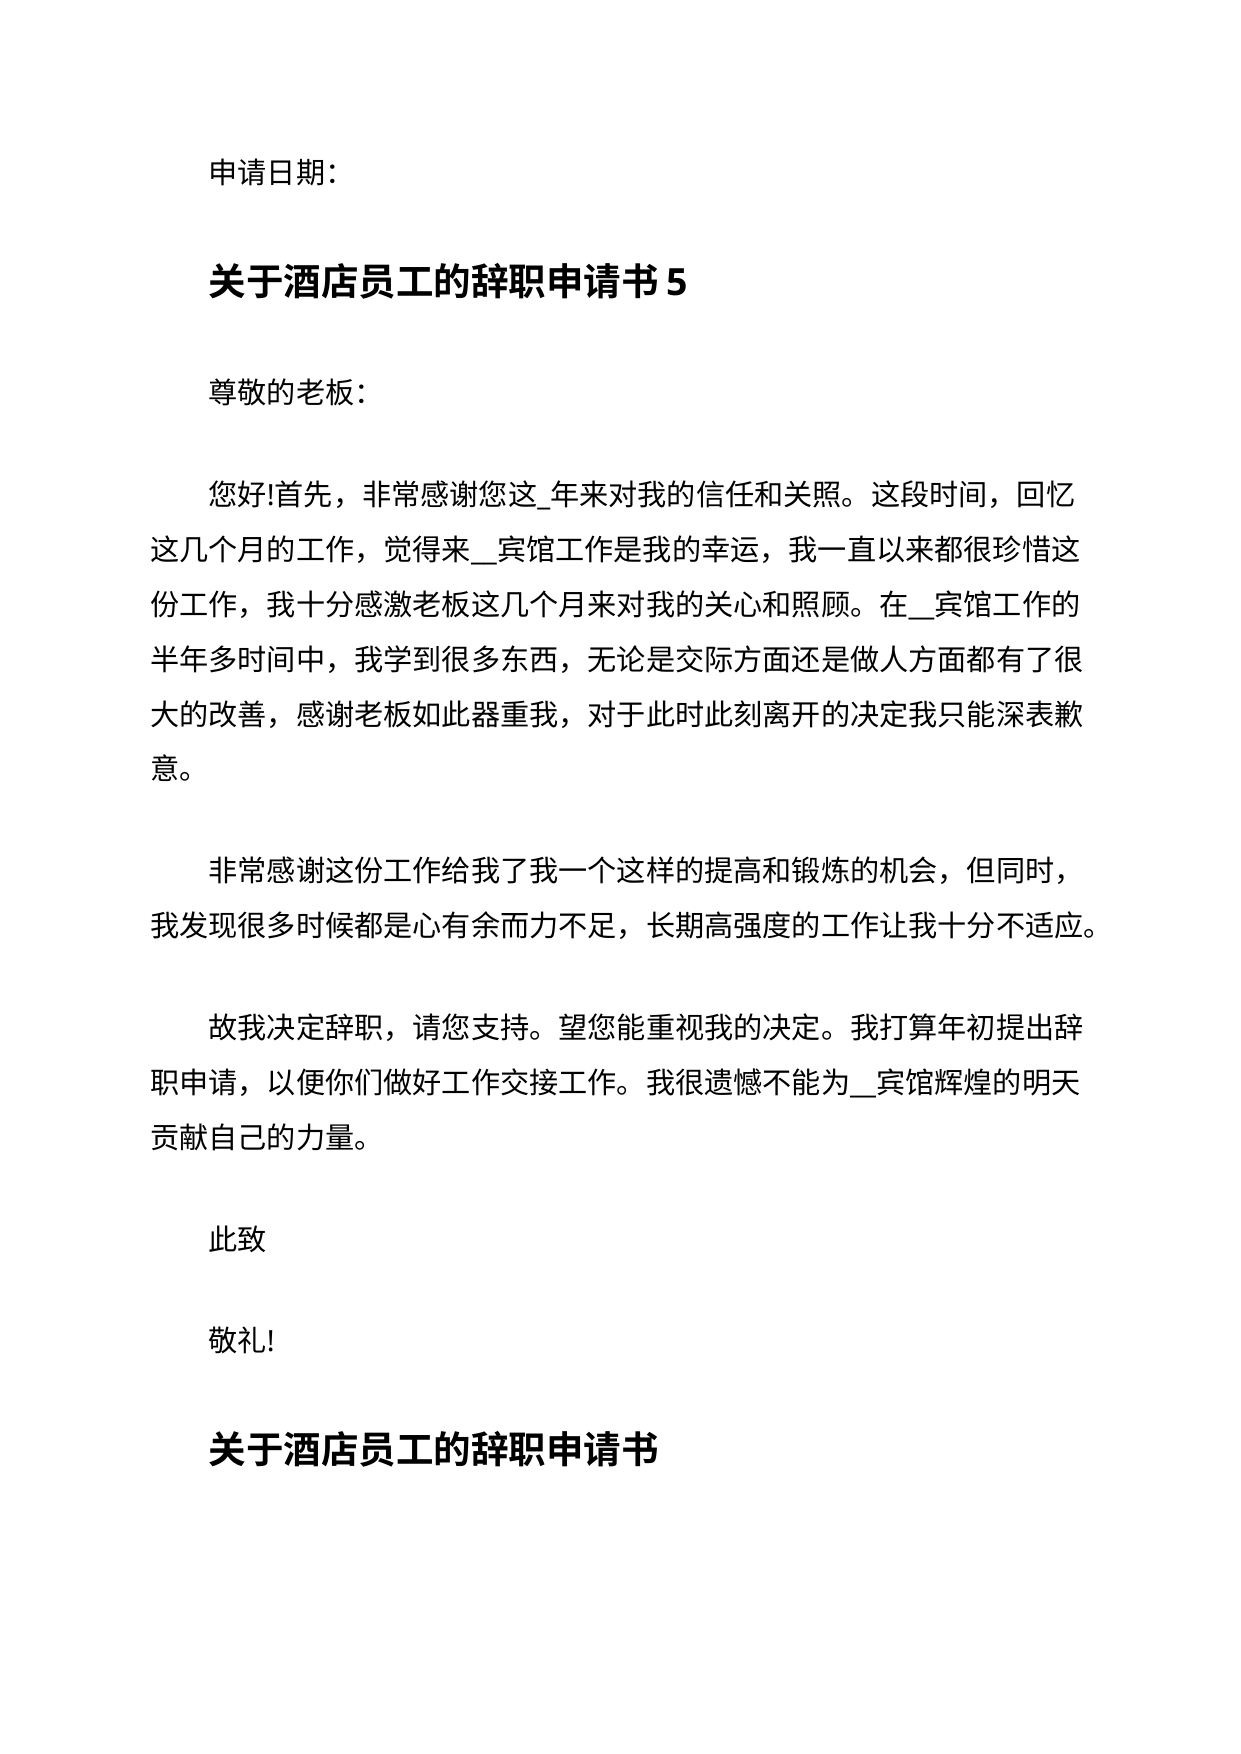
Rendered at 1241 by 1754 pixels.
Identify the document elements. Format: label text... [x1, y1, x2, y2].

text 申请日期： [150, 150, 1090, 192]
text 尊敬的老板： [150, 369, 1090, 412]
text 关于酒店员工的辞职申请书5 [150, 252, 1090, 306]
text 敬礼! [150, 1318, 1090, 1360]
text 故我决定辞职，请您支持。望您能重视我的决定。我打算年初提出辞职申请，以便你们做好工作交接工作。我很遗憾不能为__宾馆辉煌的明天贡献自己的力量。 [150, 1004, 1090, 1157]
text 关于酒店员工的辞职申请书 [150, 1420, 1090, 1474]
text 此致 [150, 1216, 1090, 1258]
text 您好!首先，非常感谢您这_年来对我的信任和关照。这段时间，回忆这几个月的工作，觉得来__宾馆工作是我的幸运，我一直以来都很珍惜这份工作，我十分感激老板这几个月来对我的关心和照顾。在__宾馆工作的半年多时间中，我学到很多东西，无论是交际方面还是做人方面都有了很大的改善，感谢老板如此器重我，对于此时此刻离开的决定我只能深表歉意。 [150, 471, 1090, 788]
text 非常感谢这份工作给我了我一个这样的提高和锻炼的机会，但同时，我发现很多时候都是心有余而力不足，长期高强度的工作让我十分不适应。 [150, 848, 1090, 945]
